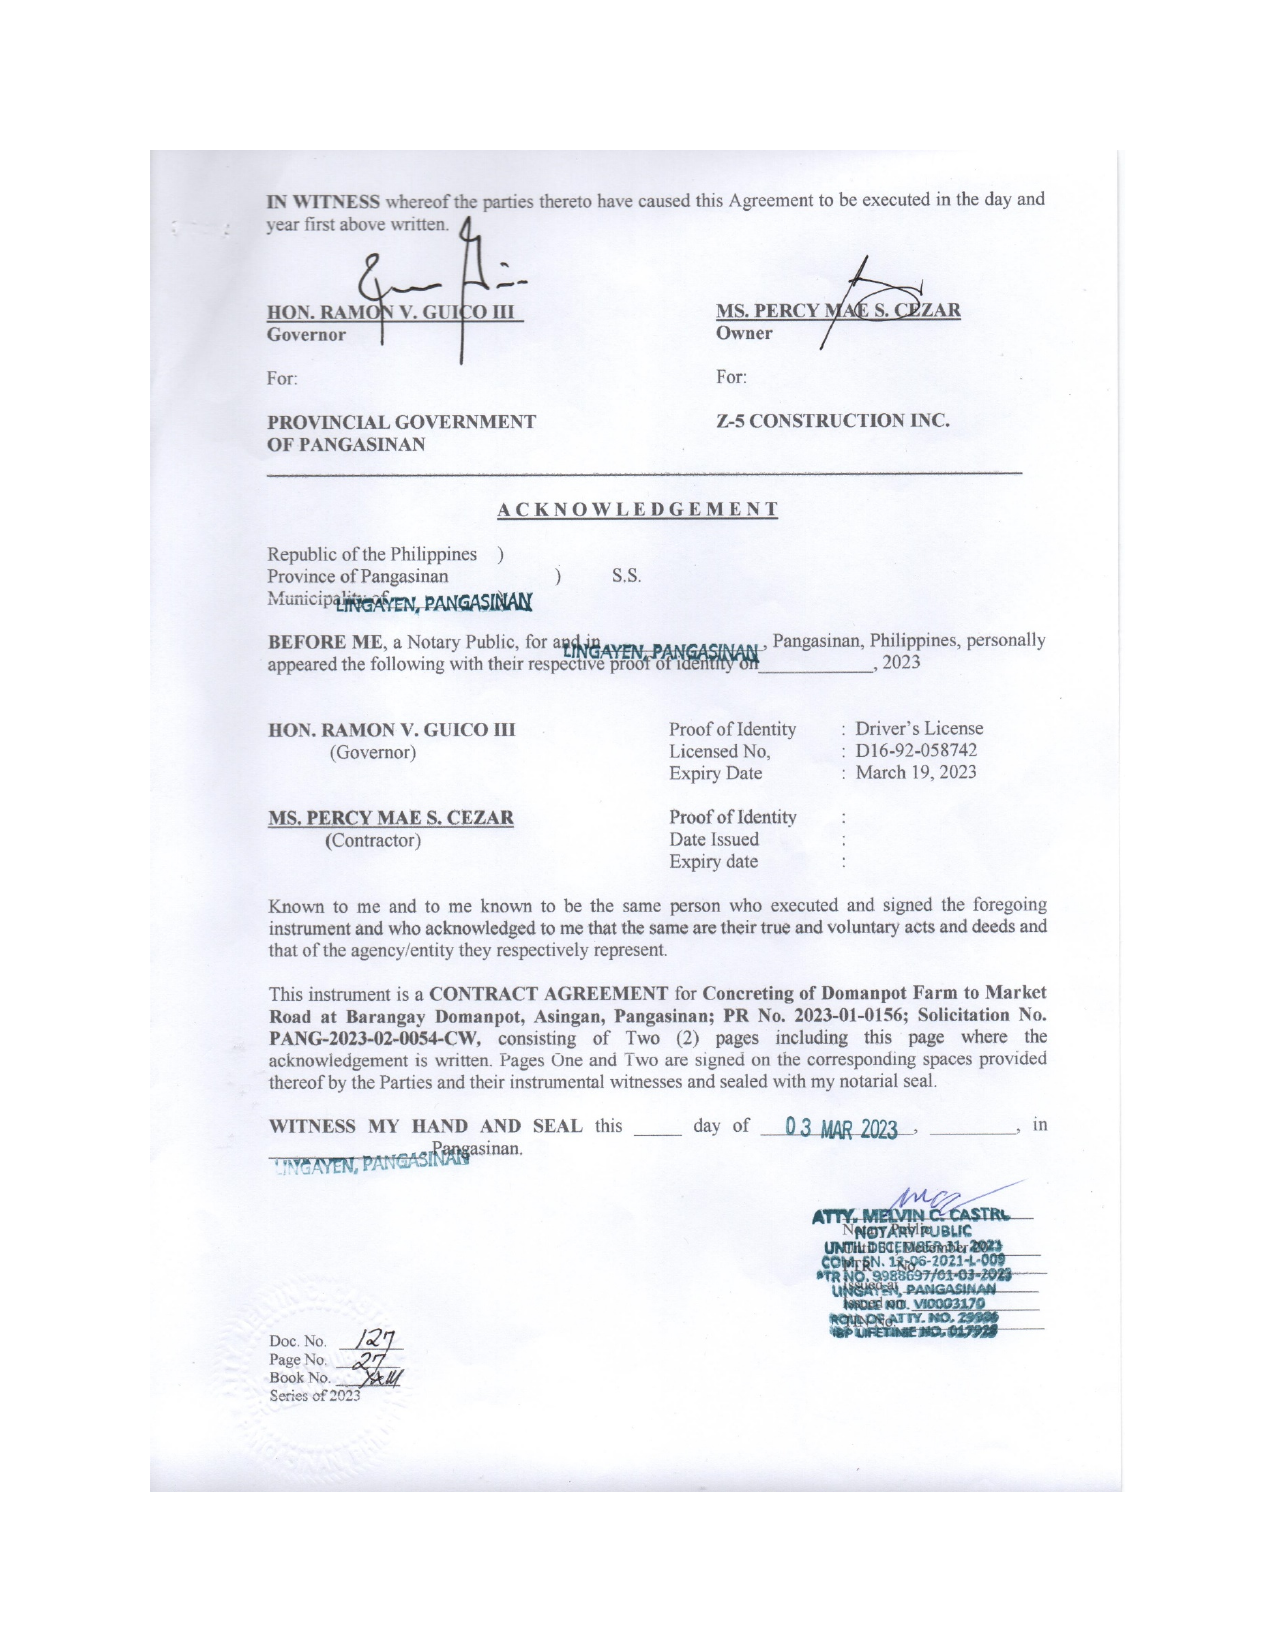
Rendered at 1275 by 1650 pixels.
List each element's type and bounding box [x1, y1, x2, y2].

picture [150, 150, 1125, 1492]
